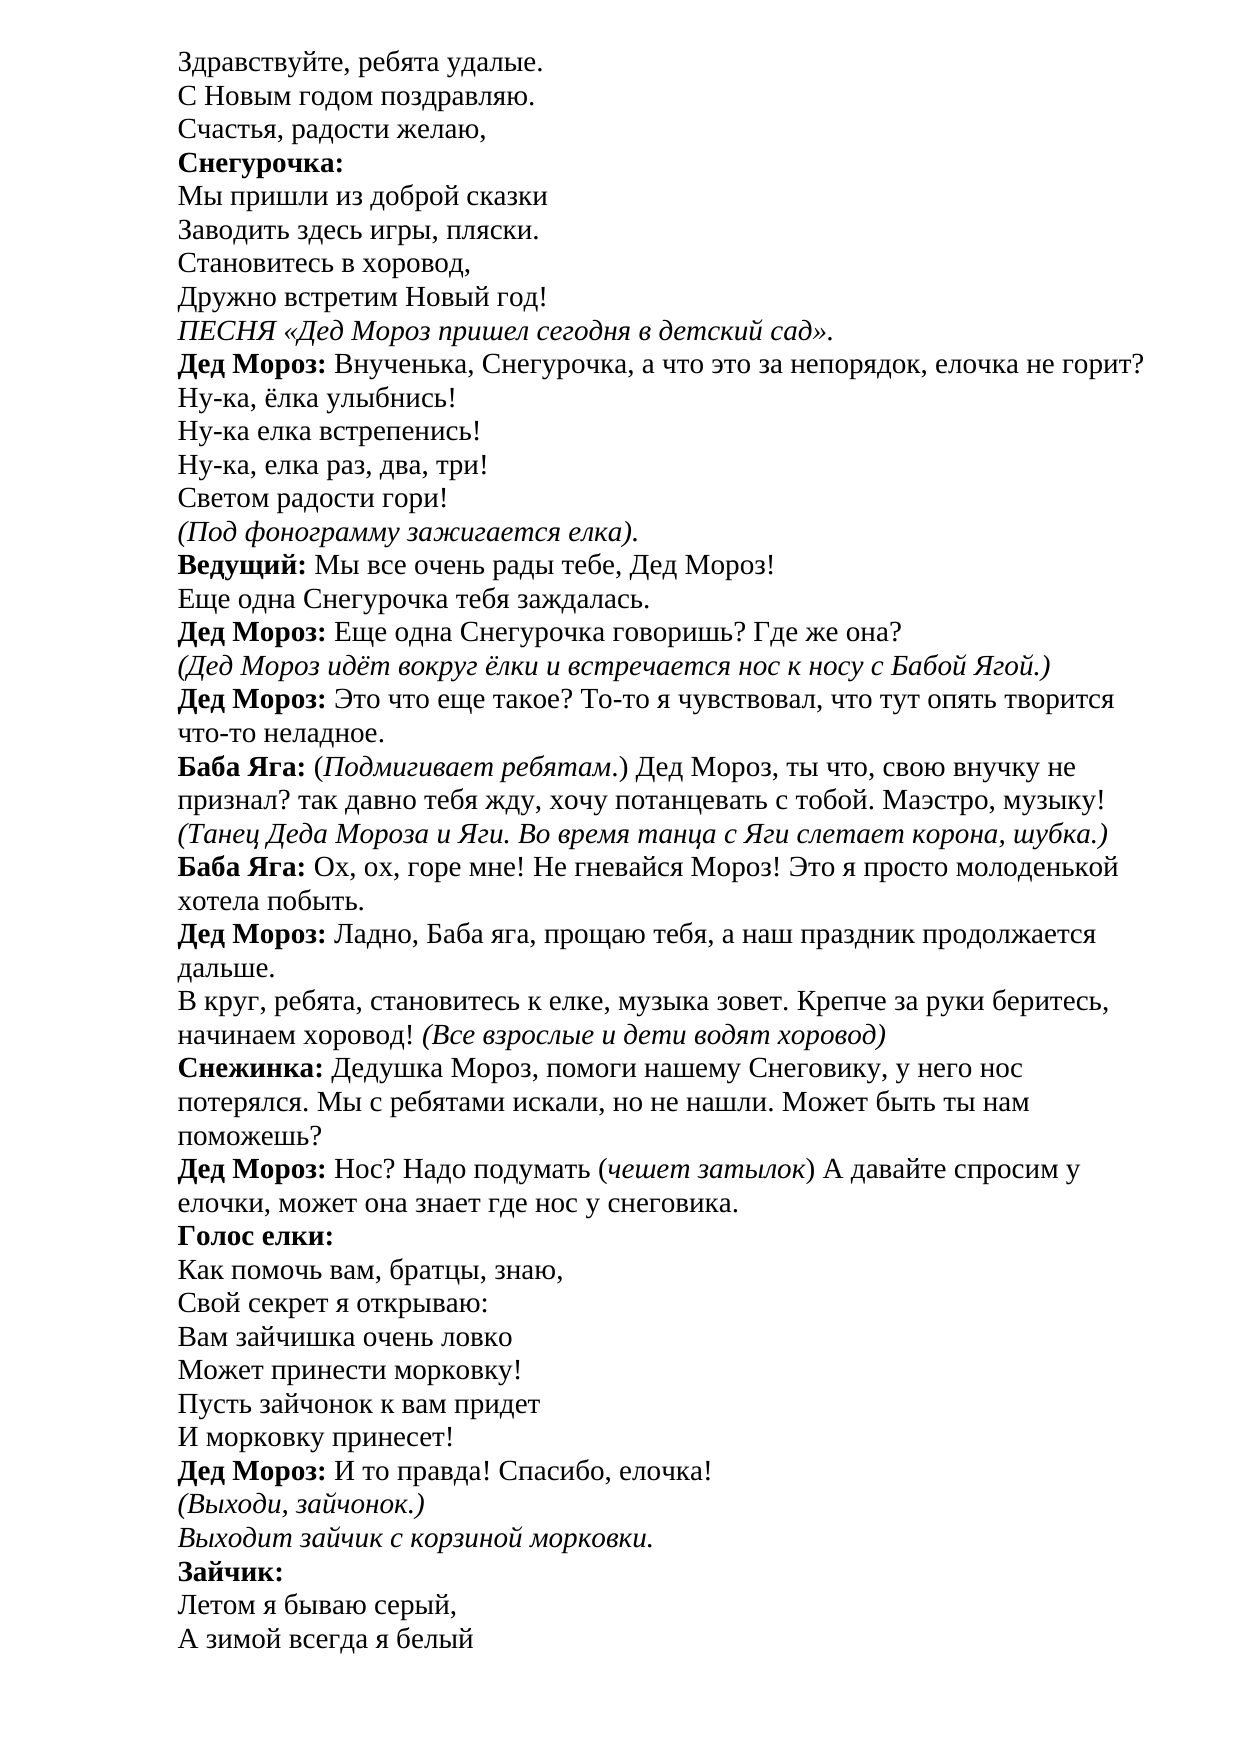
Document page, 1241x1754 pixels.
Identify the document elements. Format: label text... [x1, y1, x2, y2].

text Светом радости гори! [177, 480, 1152, 514]
text Дед Мороз: Нос? Надо подумать (чешет затылок) А давайте спросим у елочки, может она знает где нос у снеговика. [177, 1151, 1152, 1218]
text Дед Мороз: Ладно, Баба яга, прощаю тебя, а наш праздник продолжается дальше. [177, 916, 1152, 983]
text Заводить здесь игры, пляски. [177, 212, 1152, 246]
text Дружно встретим Новый год! [177, 279, 1152, 313]
text Пусть зайчонок к вам придет [177, 1386, 1152, 1419]
text (Танец Деда Мороза и Яги. Во время танца с Яги слетает корона, шубка.) [177, 816, 1152, 849]
text Еще одна Снегурочка тебя заждалась. [177, 581, 1152, 614]
text Баба Яга: Ох, ох, горе мне! Не гневайся Мороз! Это я просто молоденькой хотела побыть. [177, 849, 1152, 916]
text С Новым годом поздравляю. [177, 78, 1152, 111]
text Счастья, радости желаю, [177, 111, 1152, 145]
text (Под фонограмму зажигается елка). [177, 514, 1152, 547]
text И морковку принесет! [177, 1419, 1152, 1453]
text Дед Мороз: Внученька, Снегурочка, а что это за непорядок, елочка не горит? [177, 346, 1152, 380]
text Становитесь в хоровод, [177, 246, 1152, 279]
text Ведущий: Мы все очень рады тебе, Дед Мороз! [177, 547, 1152, 581]
text Свой секрет я открываю: [177, 1285, 1152, 1319]
text В круг, ребята, становитесь к елке, музыка зовет. Крепче за руки беритесь, начинаем хоровод! (Все взрослые и дети водят хоровод) [177, 983, 1152, 1051]
text Ну-ка елка встрепенись! [177, 413, 1152, 447]
text Снегурочка: [177, 145, 1152, 178]
text Дед Мороз: Это что еще такое? То-то я чувствовал, что тут опять творится что-то неладное. [177, 682, 1152, 749]
text Дед Мороз: И то правда! Спасибо, елочка! [177, 1453, 1152, 1487]
text Как помочь вам, братцы, знаю, [177, 1252, 1152, 1285]
text Здравствуйте, ребята удалые. [177, 44, 1152, 78]
text Голос елки: [177, 1218, 1152, 1252]
text Снежинка: Дедушка Мороз, помоги нашему Снеговику, у него нос потерялся. Мы с ребятами искали, но не нашли. Может быть ты нам поможешь? [177, 1051, 1152, 1151]
text (Выходи, зайчонок.) [177, 1487, 1152, 1520]
text Вам зайчишка очень ловко [177, 1319, 1152, 1352]
text Дед Мороз: Еще одна Снегурочка говоришь? Где же она? [177, 614, 1152, 648]
text Летом я бываю серый, [177, 1587, 1152, 1621]
text Зайчик: [177, 1554, 1152, 1587]
text Может принести морковку! [177, 1352, 1152, 1386]
text Мы пришли из доброй сказки [177, 178, 1152, 212]
text Выходит зайчик с корзиной морковки. [177, 1520, 1152, 1554]
text (Дед Мороз идёт вокруг ёлки и встречается нос к носу с Бабой Ягой.) [177, 648, 1152, 682]
text Ну-ка, ёлка улыбнись! [177, 380, 1152, 413]
text Баба Яга: (Подмигивает ребятам.) Дед Мороз, ты что, свою внучку не признал? так давно тебя жду, хочу потанцевать с тобой. Маэстро, музыку! [177, 749, 1152, 816]
text ПЕСНЯ «Дед Мороз пришел сегодня в детский сад». [177, 313, 1152, 346]
text Ну-ка, елка раз, два, три! [177, 447, 1152, 480]
text А зимой всегда я белый [177, 1621, 1152, 1654]
